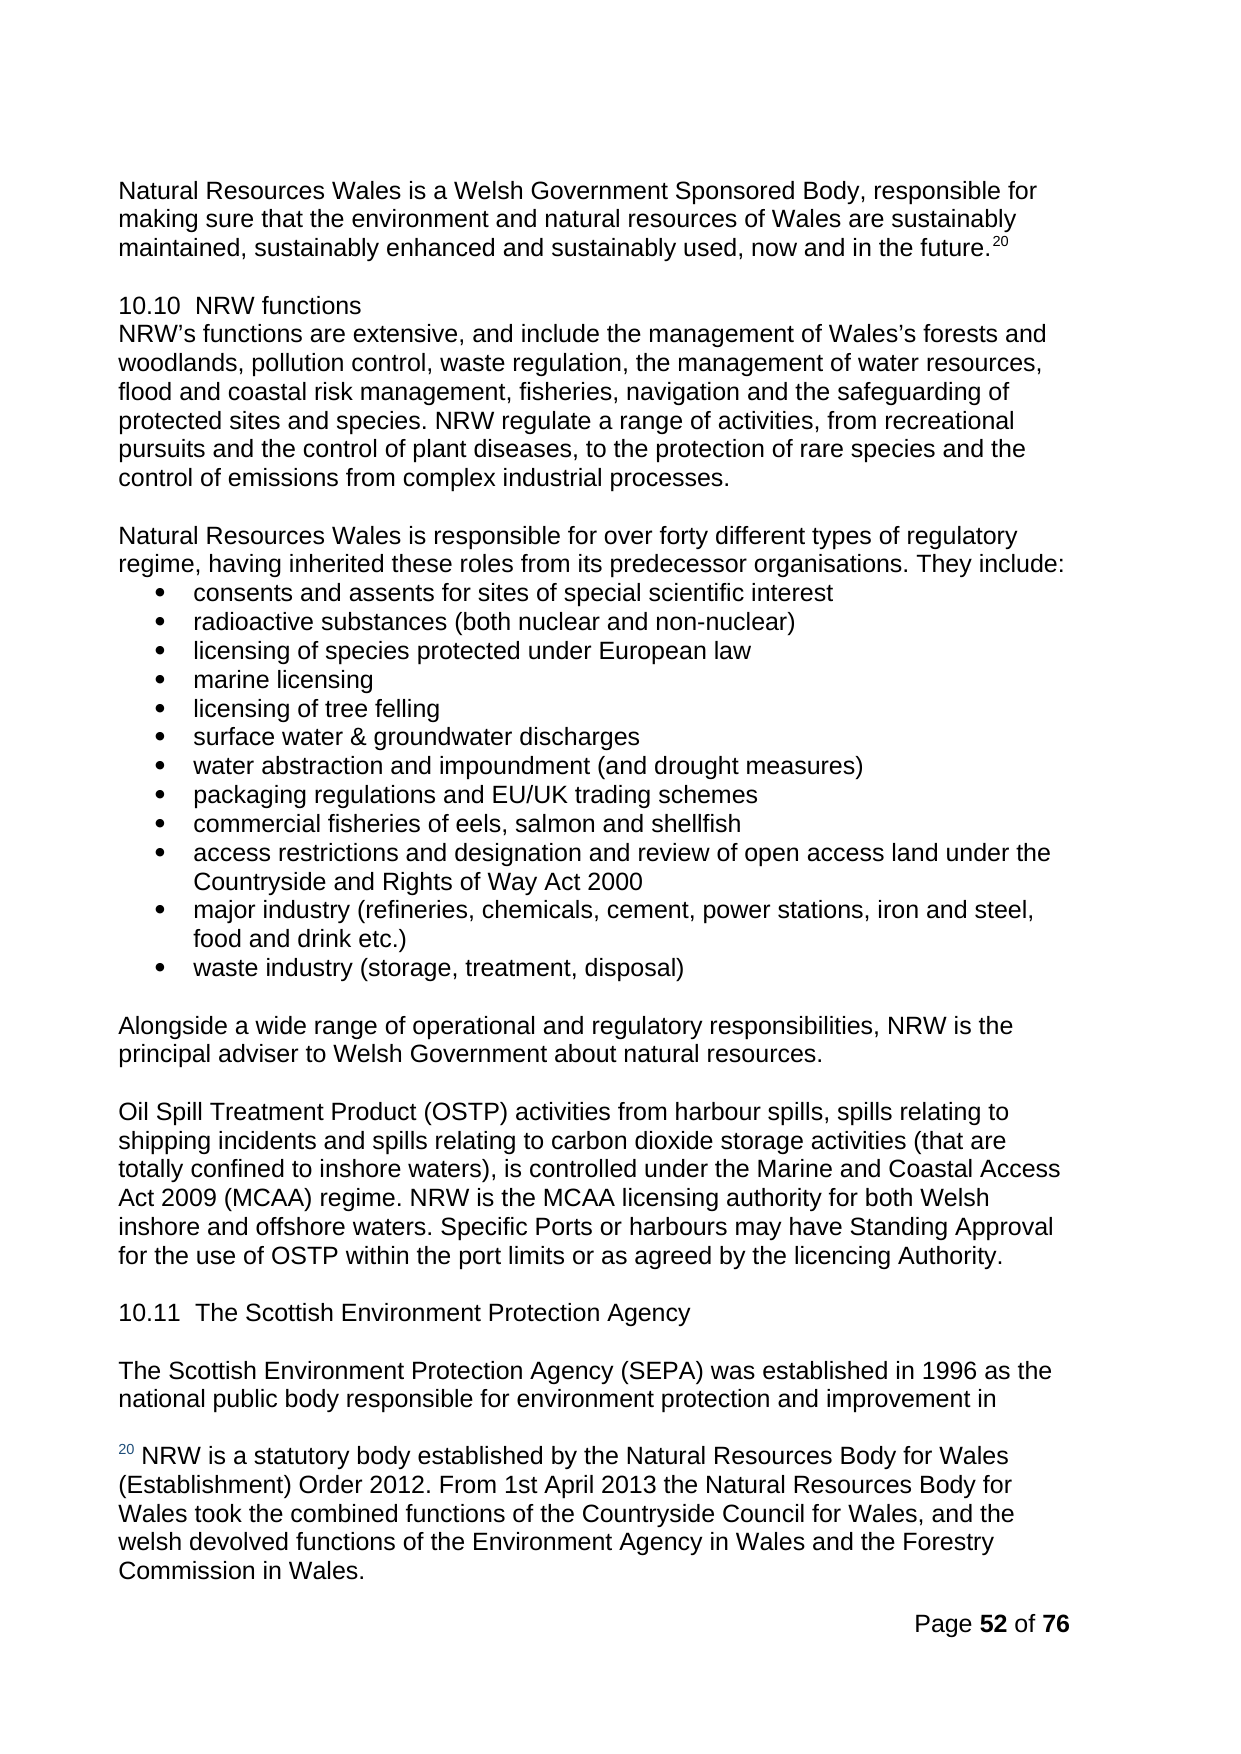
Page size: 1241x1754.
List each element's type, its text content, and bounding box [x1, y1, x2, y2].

text Oil Spill Treatment Product (OSTP) activities from harbour spills, spills relating to shipping incidents and spills relating to carbon dioxide storage activities (that are totally confined to inshore waters), is controlled under the Marine and Coastal Access Act 2009 (MCAA) regime. NRW is the MCAA licensing authority for both Welsh inshore and offshore waters. Specific Ports or harbours may have Standing Approval for the use of OSTP within the port limits or as agreed by the licencing Authority. [118, 1097, 1070, 1269]
text Natural Resources Wales is a Welsh Government Sponsored Body, responsible for making sure that the environment and natural resources of Wales are sustainably maintained, sustainably enhanced and sustainably used, now and in the future. [118, 176, 1070, 262]
list packaging regulations and EU/UK trading schemes [156, 780, 1070, 809]
list water abstraction and impoundment (and drought measures) [156, 751, 1070, 780]
list licensing of species protected under European law [156, 636, 1070, 665]
subtitle The Scottish Environment Protection Agency [118, 1298, 1069, 1327]
list surface water & groundwater discharges [156, 722, 1070, 751]
list radioactive substances (both nuclear and non-nuclear) [156, 607, 1070, 636]
list access restrictions and designation and review of open access land under the Countryside and Rights of Way Act 2000 [156, 838, 1070, 895]
list licensing of tree felling [156, 693, 1070, 722]
subtitle NRW functions [118, 291, 1069, 319]
list marine licensing [156, 665, 1070, 693]
list consents and assents for sites of special scientific interest [156, 578, 1070, 607]
list commercial fisheries of eels, salmon and shellfish [156, 809, 1070, 838]
text Alongside a wide range of operational and regulatory responsibilities, NRW is the principal adviser to Welsh Government about natural resources. [118, 1011, 1070, 1068]
text NRW’s functions are extensive, and include the management of Wales’s forests and woodlands, pollution control, waste regulation, the management of water resources, flood and coastal risk management, fisheries, navigation and the safeguarding of protected sites and species. NRW regulate a range of activities, from recreational pursuits and the control of plant diseases, to the protection of rare species and the control of emissions from complex industrial processes. [118, 319, 1070, 492]
text Natural Resources Wales is responsible for over forty different types of regulatory regime, having inherited these roles from its predecessor organisations. They include: [118, 521, 1070, 578]
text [118, 1356, 1070, 1413]
list major industry (refineries, chemicals, cement, power stations, iron and steel, food and drink etc.) [156, 895, 1070, 953]
list waste industry (storage, treatment, disposal) [156, 953, 1070, 982]
